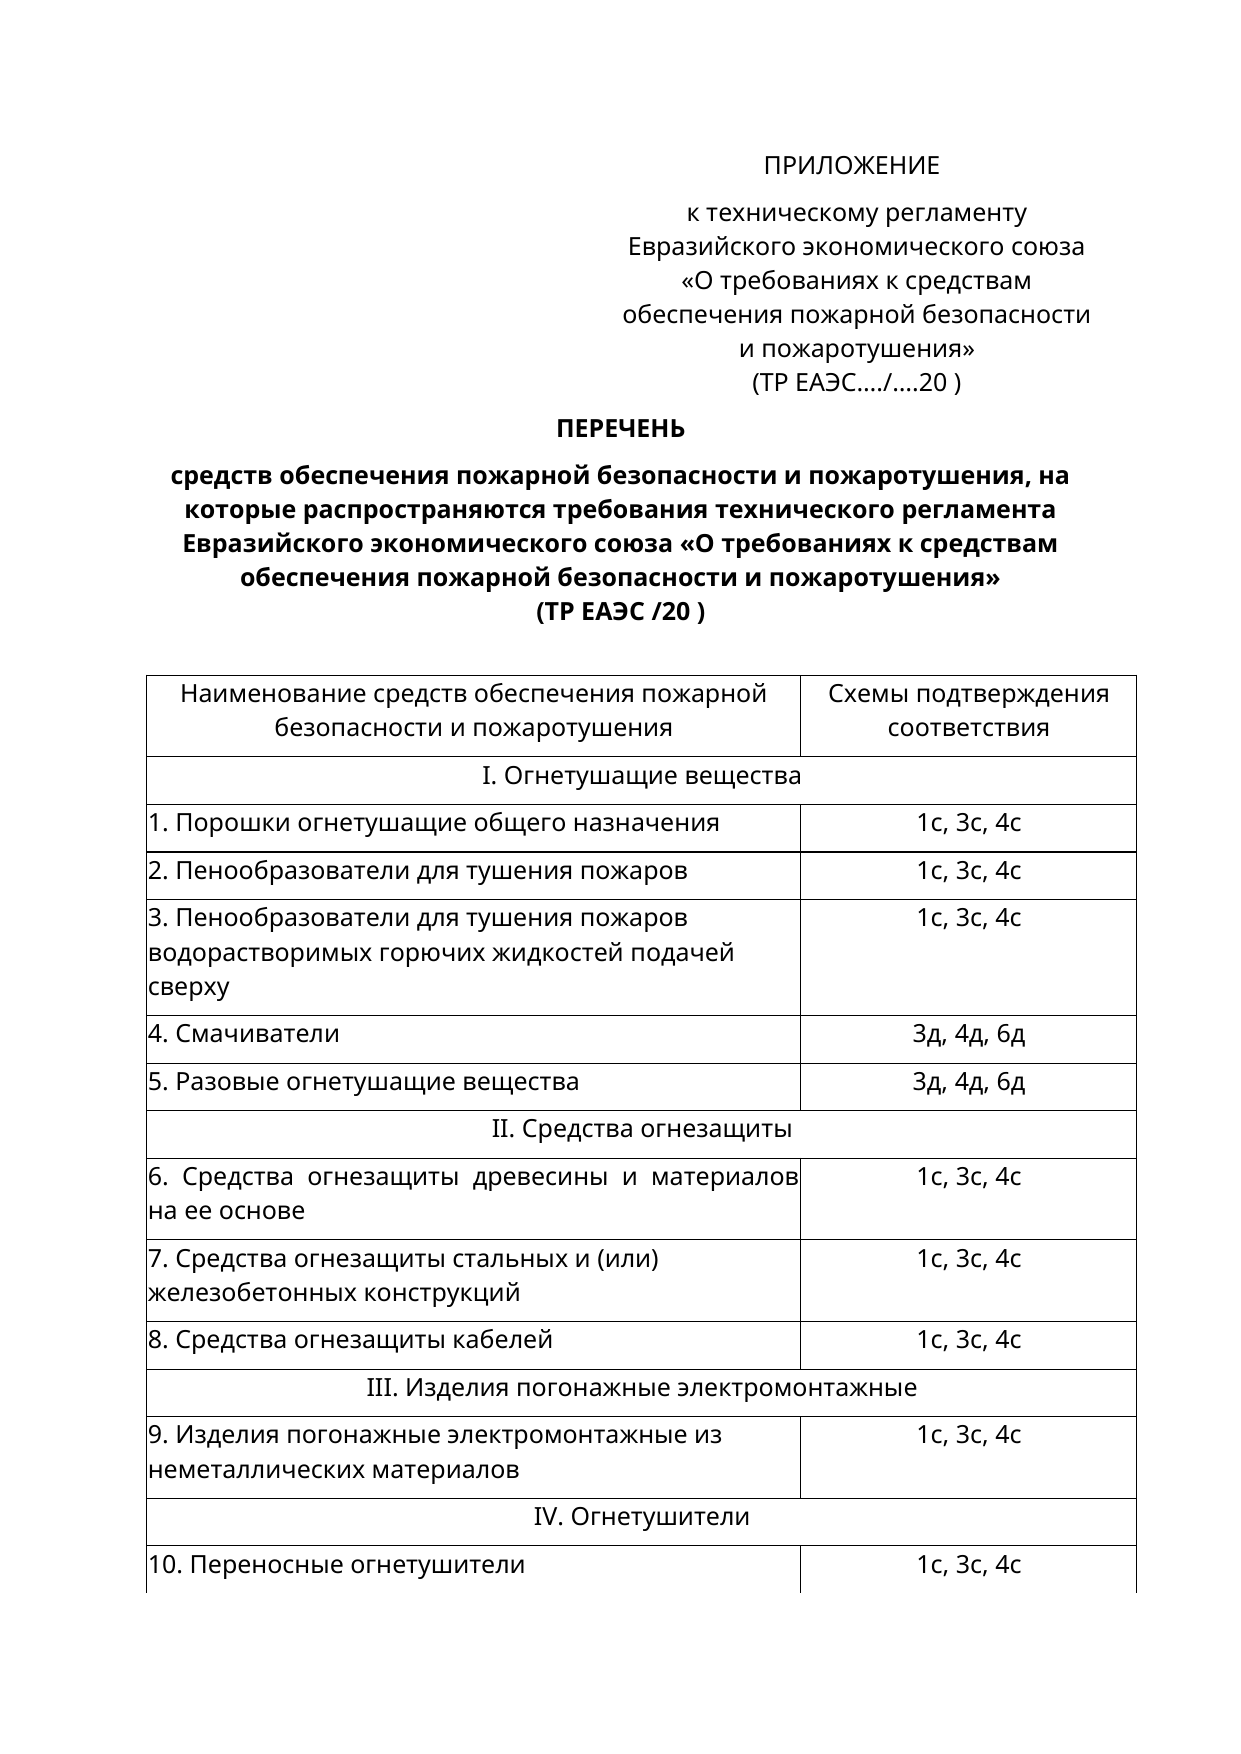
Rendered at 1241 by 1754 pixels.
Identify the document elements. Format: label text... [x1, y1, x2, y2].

text (ТР ЕАЭС…./….20 ) [620, 364, 1093, 399]
table_cell II. Средства огнезащиты [147, 1111, 1136, 1158]
table_cell 1с, 3с, 4с [801, 1546, 1136, 1593]
table_cell 1с, 3с, 4с [801, 853, 1136, 899]
table_cell 3д, 4д, 6д [801, 1064, 1136, 1110]
table_cell 7. Средства огнезащиты стальных и (или) железобетонных конструкций [147, 1240, 800, 1321]
table_cell 4. Смачиватели [147, 1016, 800, 1062]
table_cell 1с, 3с, 4с [801, 900, 1136, 1015]
text к техническому регламенту Евразийского экономического союза «О требованиях к средствам обеспечения пожарной безопасности и пожаротушения» [620, 194, 1093, 364]
table_cell 1с, 3с, 4с [801, 805, 1136, 851]
table_cell 8. Средства огнезащиты кабелей [147, 1322, 800, 1368]
table_cell 6. Средства огнезащиты древесины и материалов на ее основе [147, 1159, 800, 1239]
table_cell 1с, 3с, 4с [801, 1322, 1136, 1368]
text средств обеспечения пожарной безопасности и пожаротушения, на которые распространяются требования технического регламента Евразийского экономического союза «О требованиях к средствам обеспечения пожарной безопасности и пожаротушения» [148, 458, 1093, 594]
table_header Схемы подтверждения соответствия [801, 676, 1136, 756]
text (ТР ЕАЭС /20 ) [148, 594, 1093, 628]
table_cell 2. Пенообразователи для тушения пожаров [147, 853, 800, 899]
text ПРИЛОЖЕНИЕ [694, 148, 1093, 182]
table_cell 1с, 3с, 4с [801, 1417, 1136, 1498]
table_cell 10. Переносные огнетушители [147, 1546, 800, 1593]
table_cell 5. Разовые огнетушащие вещества [147, 1064, 800, 1110]
table_cell 3д, 4д, 6д [801, 1016, 1136, 1062]
table_cell IV. Огнетушители [147, 1499, 1136, 1545]
table_cell 3. Пенообразователи для тушения пожаров водорастворимых горючих жидкостей подачей сверху [147, 900, 800, 1015]
table_cell III. Изделия погонажные электромонтажные [147, 1370, 1136, 1416]
table_header Наименование средств обеспечения пожарной безопасности и пожаротушения [147, 676, 800, 756]
table_cell I. Огнетушащие вещества [147, 757, 1136, 804]
text ПЕРЕЧЕНЬ [148, 411, 1093, 445]
table_cell 1с, 3с, 4с [801, 1159, 1136, 1239]
table_cell 9. Изделия погонажные электромонтажные из неметаллических материалов [147, 1417, 800, 1498]
table_cell 1с, 3с, 4с [801, 1240, 1136, 1321]
table_cell 1. Порошки огнетушащие общего назначения [147, 805, 800, 851]
